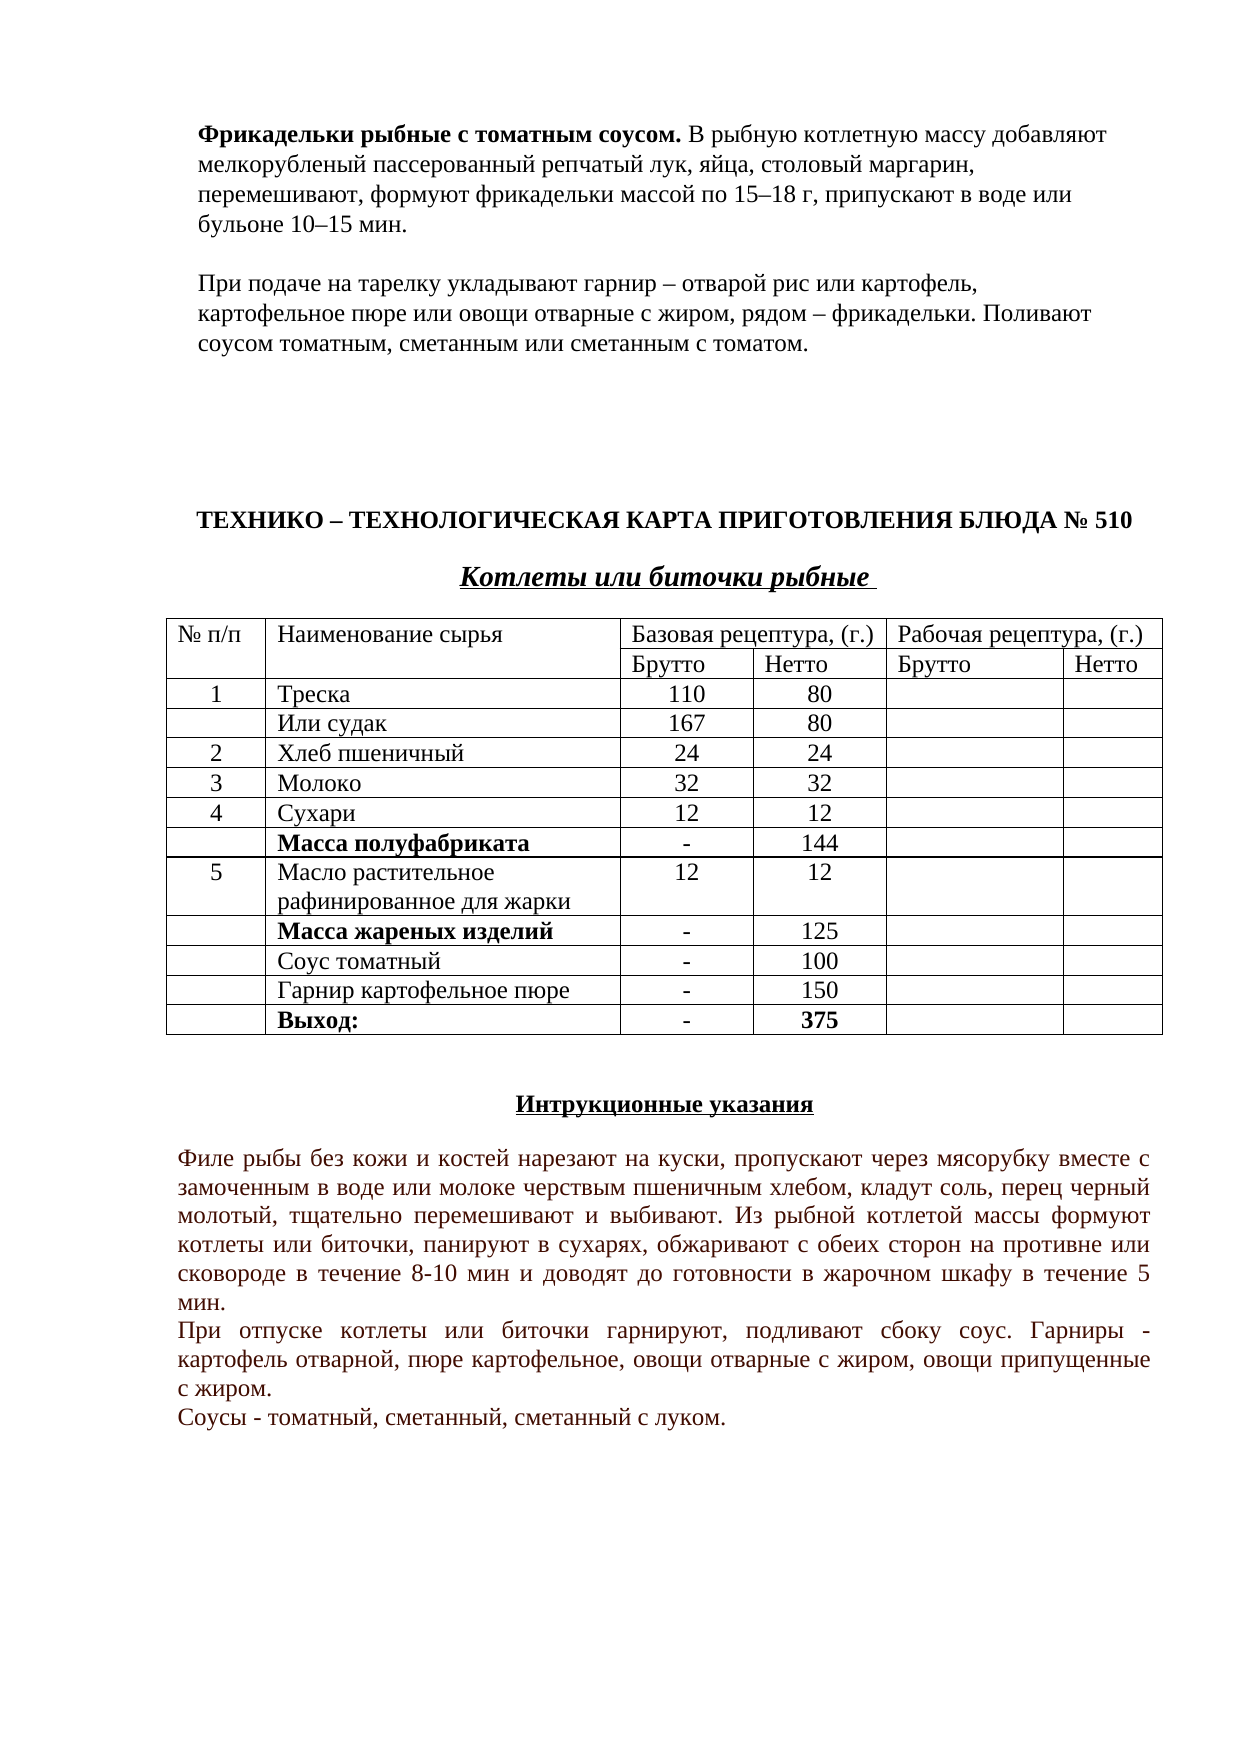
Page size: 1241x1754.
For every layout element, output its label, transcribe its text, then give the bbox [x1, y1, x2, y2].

table_cell [887, 858, 1063, 915]
table_cell 125 [754, 916, 886, 945]
table_cell [1064, 916, 1162, 945]
table_cell [887, 679, 1063, 707]
table_cell 2 [167, 738, 265, 767]
table_cell [887, 946, 1063, 974]
table_cell [1064, 976, 1162, 1004]
table_cell [1064, 738, 1162, 767]
table_cell 167 [621, 709, 753, 737]
table_cell 4 [167, 798, 265, 827]
table_cell - [621, 916, 753, 945]
table_cell 1 [167, 679, 265, 707]
table_cell 12 [621, 798, 753, 827]
table_cell Брутто [887, 649, 1063, 678]
table_cell [1064, 946, 1162, 974]
table_cell [167, 828, 265, 856]
table_cell 12 [754, 858, 886, 915]
table_cell 12 [754, 798, 886, 827]
table_cell [887, 976, 1063, 1004]
table_cell Масса жареных изделий [266, 916, 620, 945]
table_cell [167, 976, 265, 1004]
table_cell Масло растительное рафинированное для жарки [266, 858, 620, 915]
text Соусы - томатный, сметанный, сметанный с луком. [177, 1402, 1152, 1430]
table_cell - [621, 946, 753, 974]
table_cell - [621, 828, 753, 856]
table_cell Молоко [266, 768, 620, 797]
table_header Наименование сырья [266, 619, 620, 678]
table_cell [887, 709, 1063, 737]
table_cell [1064, 858, 1162, 915]
table_header № п/п [167, 619, 265, 678]
table_cell - [621, 976, 753, 1004]
table_cell 24 [621, 738, 753, 767]
table_cell 32 [754, 768, 886, 797]
table_cell [1064, 798, 1162, 827]
table_cell [167, 709, 265, 737]
table_cell Выход: [266, 1005, 620, 1034]
text Фрикадельки рыбные с томатным соусом. В рыбную котлетную массу добавляют мелкорубленый пассерованный репчатый лук, яйца, столовый маргарин, перемешивают, формуют фрикадельки массой по 15–18 г, припускают в воде или бульоне 10–15 мин. [198, 118, 1118, 238]
table_cell [887, 738, 1063, 767]
table_cell 150 [754, 976, 886, 1004]
table_cell 3 [167, 768, 265, 797]
table_cell Треска [266, 679, 620, 707]
table_cell [1064, 709, 1162, 737]
table_cell 5 [167, 858, 265, 915]
table_cell [887, 916, 1063, 945]
table_cell [1064, 828, 1162, 856]
table_cell 32 [621, 768, 753, 797]
table_cell [887, 768, 1063, 797]
table_cell 80 [754, 679, 886, 707]
text При подаче на тарелку укладывают гарнир – отварой рис или картофель, картофельное пюре или овощи отварные с жиром, рядом – фрикадельки. Поливают соусом томатным, сметанным или сметанным с томатом. [198, 267, 1118, 357]
table_cell Хлеб пшеничный [266, 738, 620, 767]
table_cell 144 [754, 828, 886, 856]
table_cell 12 [621, 858, 753, 915]
text При отпуске котлеты или биточки гарнируют, подливают сбоку соус. Гарниры - картофель отварной, пюре картофельное, овощи отварные с жиром, овощи припущенные с жиром. [177, 1315, 1152, 1402]
table_cell [887, 828, 1063, 856]
table_cell [887, 798, 1063, 827]
table_cell 24 [754, 738, 886, 767]
table_cell Или судак [266, 709, 620, 737]
table_cell 375 [754, 1005, 886, 1034]
table_cell Соус томатный [266, 946, 620, 974]
table_cell Гарнир картофельное пюре [266, 976, 620, 1004]
text Котлеты или биточки рыбные [177, 559, 1152, 592]
table_cell - [621, 1005, 753, 1034]
table_cell Брутто [621, 649, 753, 678]
table_cell [167, 946, 265, 974]
text Интрукционные указания [177, 1089, 1152, 1118]
table_cell Нетто [754, 649, 886, 678]
text ТЕХНИКО – ТЕХНОЛОГИЧЕСКАЯ КАРТА ПРИГОТОВЛЕНИЯ БЛЮДА № 510 [177, 505, 1152, 533]
table_cell [1064, 768, 1162, 797]
text Филе рыбы без кожи и костей нарезают на куски, пропускают через мясорубку вместе с замоченным в воде или молоке черствым пшеничным хлебом, кладут соль, перец черный молотый, тщательно перемешивают и выбивают. Из рыбной котлетой массы формуют котлеты или биточки, панируют в сухарях, обжаривают с обеих сторон на противне или сковороде в течение 8-10 мин и доводят до готовности в жарочном шкафу в течение 5 мин. [177, 1143, 1152, 1315]
table_cell Сухари [266, 798, 620, 827]
table_cell [1064, 1005, 1162, 1034]
table_cell [167, 916, 265, 945]
table_header Рабочая рецептура, (г.) [887, 619, 1162, 648]
table_header Базовая рецептура, (г.) [621, 619, 886, 648]
table_cell [167, 1005, 265, 1034]
table_cell 80 [754, 709, 886, 737]
table_cell Нетто [1064, 649, 1162, 678]
table_cell Масса полуфабриката [266, 828, 620, 856]
table_cell 100 [754, 946, 886, 974]
table_cell [1064, 679, 1162, 707]
table_cell [887, 1005, 1063, 1034]
table_cell 110 [621, 679, 753, 707]
